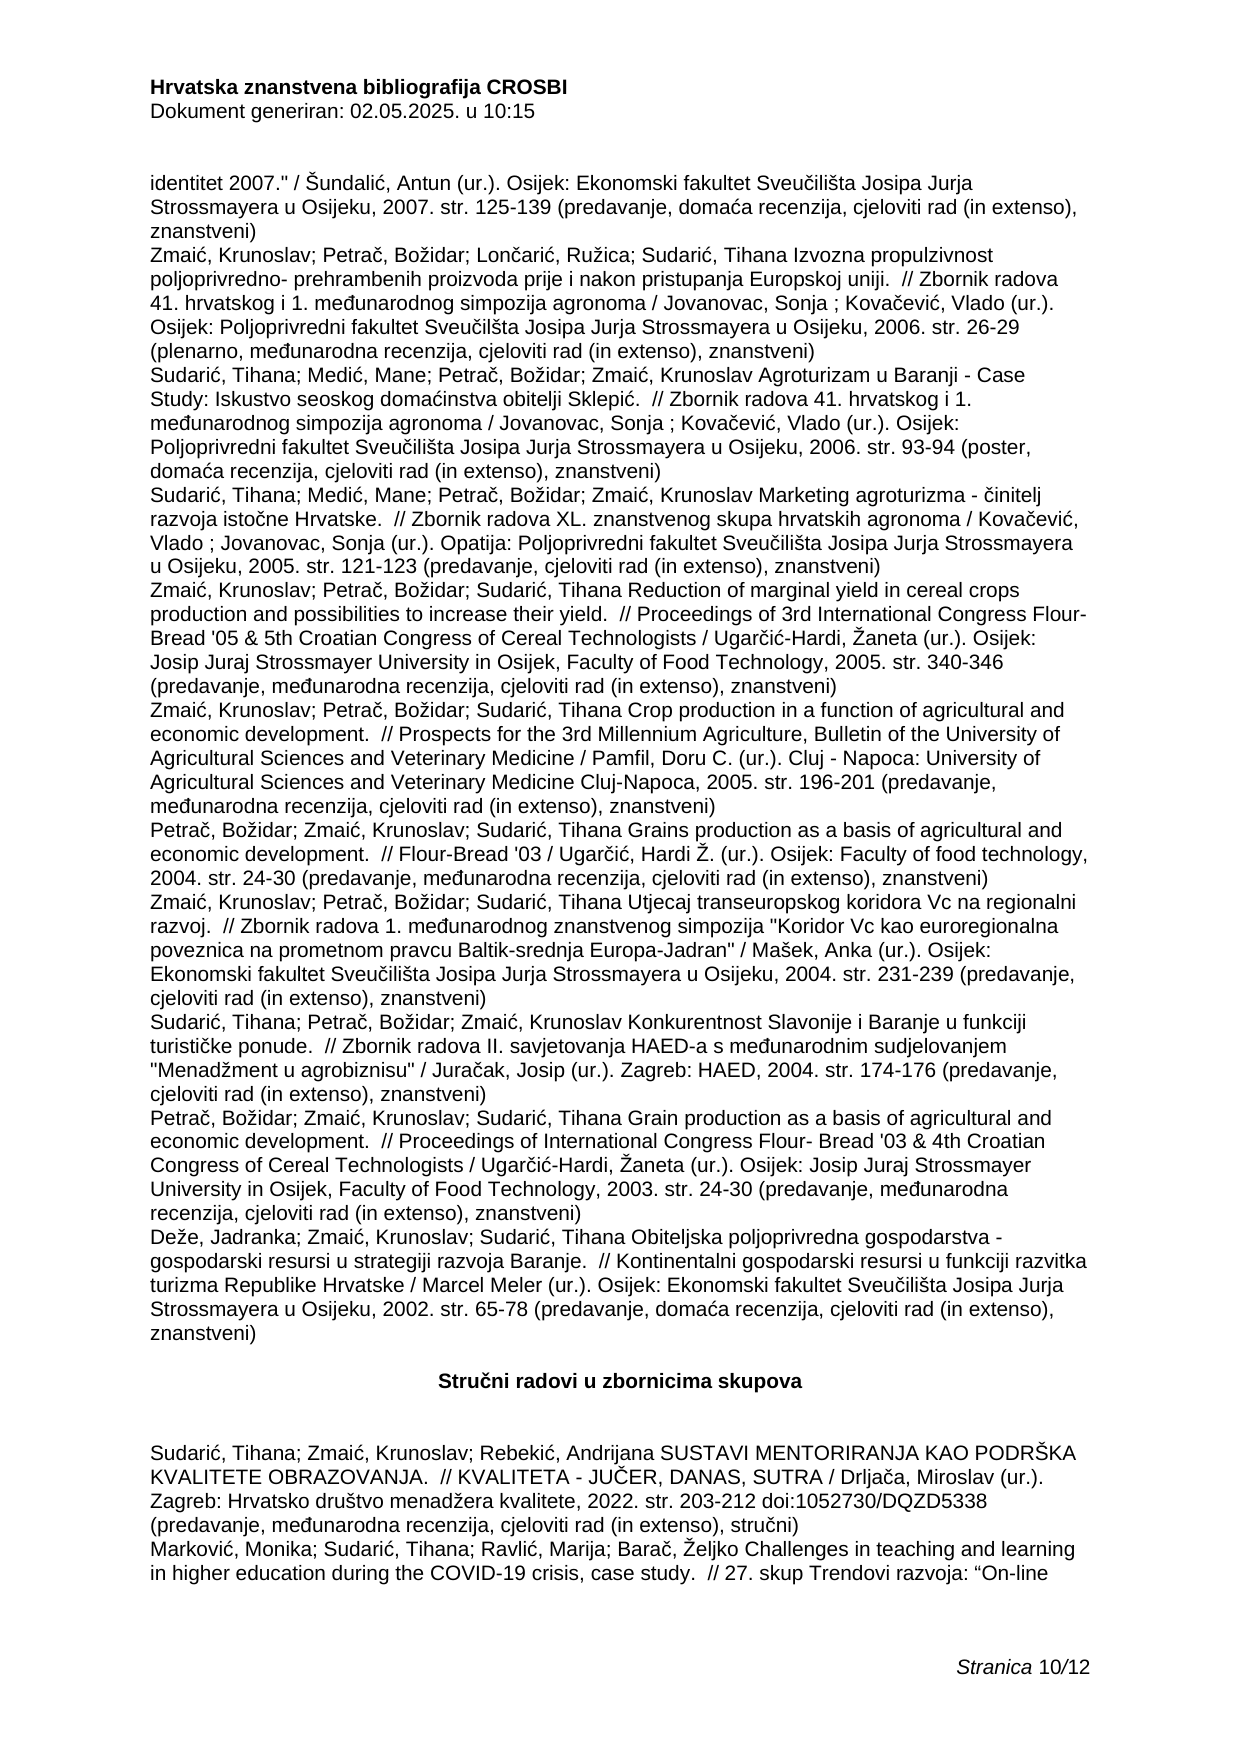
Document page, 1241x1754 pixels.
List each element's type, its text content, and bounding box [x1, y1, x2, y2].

text Deže, Jadranka; Zmaić, Krunoslav; Sudarić, Tihana [150, 1225, 1090, 1345]
text Sudarić, Tihana; Medić, Mane; Petrač, Božidar; Zmaić, Krunoslav [150, 363, 1090, 482]
text Sudarić, Tihana; Zmaić, Krunoslav; Rebekić, Andrijana [150, 1441, 1090, 1537]
text Petrač, Božidar; Zmaić, Krunoslav; Sudarić, Tihana [150, 818, 1090, 890]
text Zmaić, Krunoslav; Petrač, Božidar; Lončarić, Ružica; Sudarić, Tihana [150, 243, 1090, 363]
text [150, 171, 1090, 243]
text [150, 1537, 1090, 1584]
subtitle Stručni radovi u zbornicima skupova [150, 1369, 1090, 1393]
text Petrač, Božidar; Zmaić, Krunoslav; Sudarić, Tihana [150, 1105, 1090, 1225]
text Zmaić, Krunoslav; Petrač, Božidar; Sudarić, Tihana [150, 578, 1090, 698]
text Sudarić, Tihana; Medić, Mane; Petrač, Božidar; Zmaić, Krunoslav [150, 482, 1090, 578]
text Zmaić, Krunoslav; Petrač, Božidar; Sudarić, Tihana [150, 698, 1090, 818]
text Zmaić, Krunoslav; Petrač, Božidar; Sudarić, Tihana [150, 890, 1090, 1009]
text Sudarić, Tihana; Petrač, Božidar; Zmaić, Krunoslav [150, 1009, 1090, 1105]
